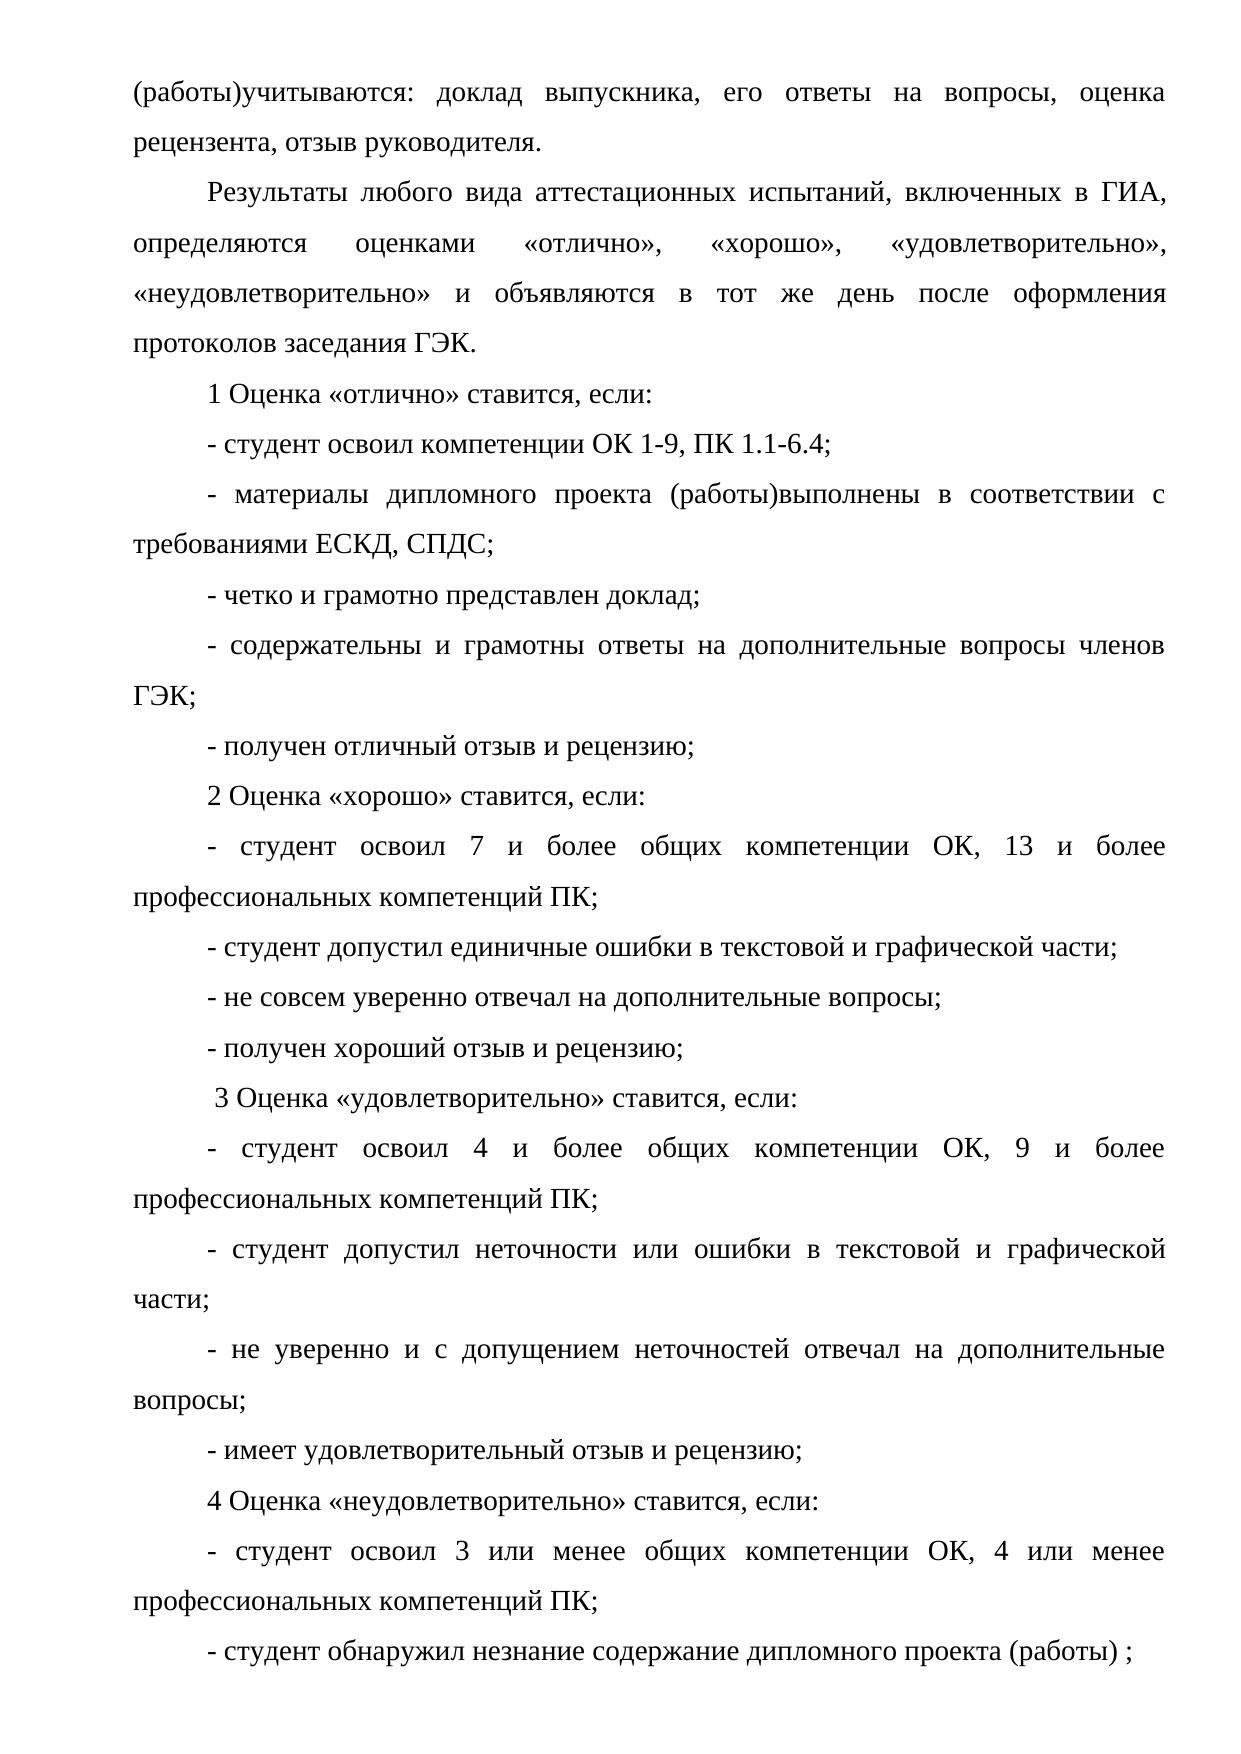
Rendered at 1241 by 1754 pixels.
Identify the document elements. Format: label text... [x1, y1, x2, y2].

list - получен отличный отзыв и рецензию; [133, 728, 1166, 761]
list - студент обнаружил незнание содержание дипломного проекта (работы) ; [133, 1633, 1166, 1667]
list - не уверенно и с допущением неточностей отвечал на дополнительные вопросы; [133, 1332, 1166, 1416]
list 4 Оценка «неудовлетворительно» ставится, если: [133, 1483, 1166, 1516]
list - студент освоил компетенции ОК 1-9, ПК 1.1-6.4; [133, 426, 1166, 459]
list - материалы дипломного проекта (работы)выполнены в соответствии с требованиями ЕСКД, СПДС; [133, 476, 1166, 560]
list - четко и грамотно представлен доклад; [133, 577, 1166, 611]
text - студент освоил 7 и более общих компетенции ОК, 13 и более профессиональных компетенций ПК; [133, 828, 1166, 912]
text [133, 74, 1166, 158]
text - студент освоил 4 и более общих компетенции ОК, 9 и более профессиональных компетенций ПК; [133, 1130, 1166, 1214]
text Результаты любого вида аттестационных испытаний, включенных в ГИА, определяются оценками «отлично», «хорошо», «удовлетворительно», «неудовлетворительно» и объявляются в тот же день после оформления протоколов заседания ГЭК. [133, 174, 1168, 359]
list - не совсем уверенно отвечал на дополнительные вопросы; [133, 979, 1166, 1013]
list - содержательны и грамотны ответы на дополнительные вопросы членов ГЭК; [133, 627, 1166, 711]
list - имеет удовлетворительный отзыв и рецензию; [133, 1432, 1166, 1466]
list - получен хороший отзыв и рецензию; [133, 1030, 1166, 1063]
text - студент освоил 3 или менее общих компетенции ОК, 4 или менее профессиональных компетенций ПК; [133, 1533, 1166, 1617]
list 2 Оценка «хорошо» ставится, если: [133, 778, 1166, 812]
list - студент допустил неточности или ошибки в текстовой и графической части; [133, 1231, 1166, 1315]
list 1 Оценка «отлично» ставится, если: [133, 376, 1166, 409]
list 3 Оценка «удовлетворительно» ставится, если: [133, 1080, 1166, 1114]
list - студент допустил единичные ошибки в текстовой и графической части; [133, 929, 1166, 963]
